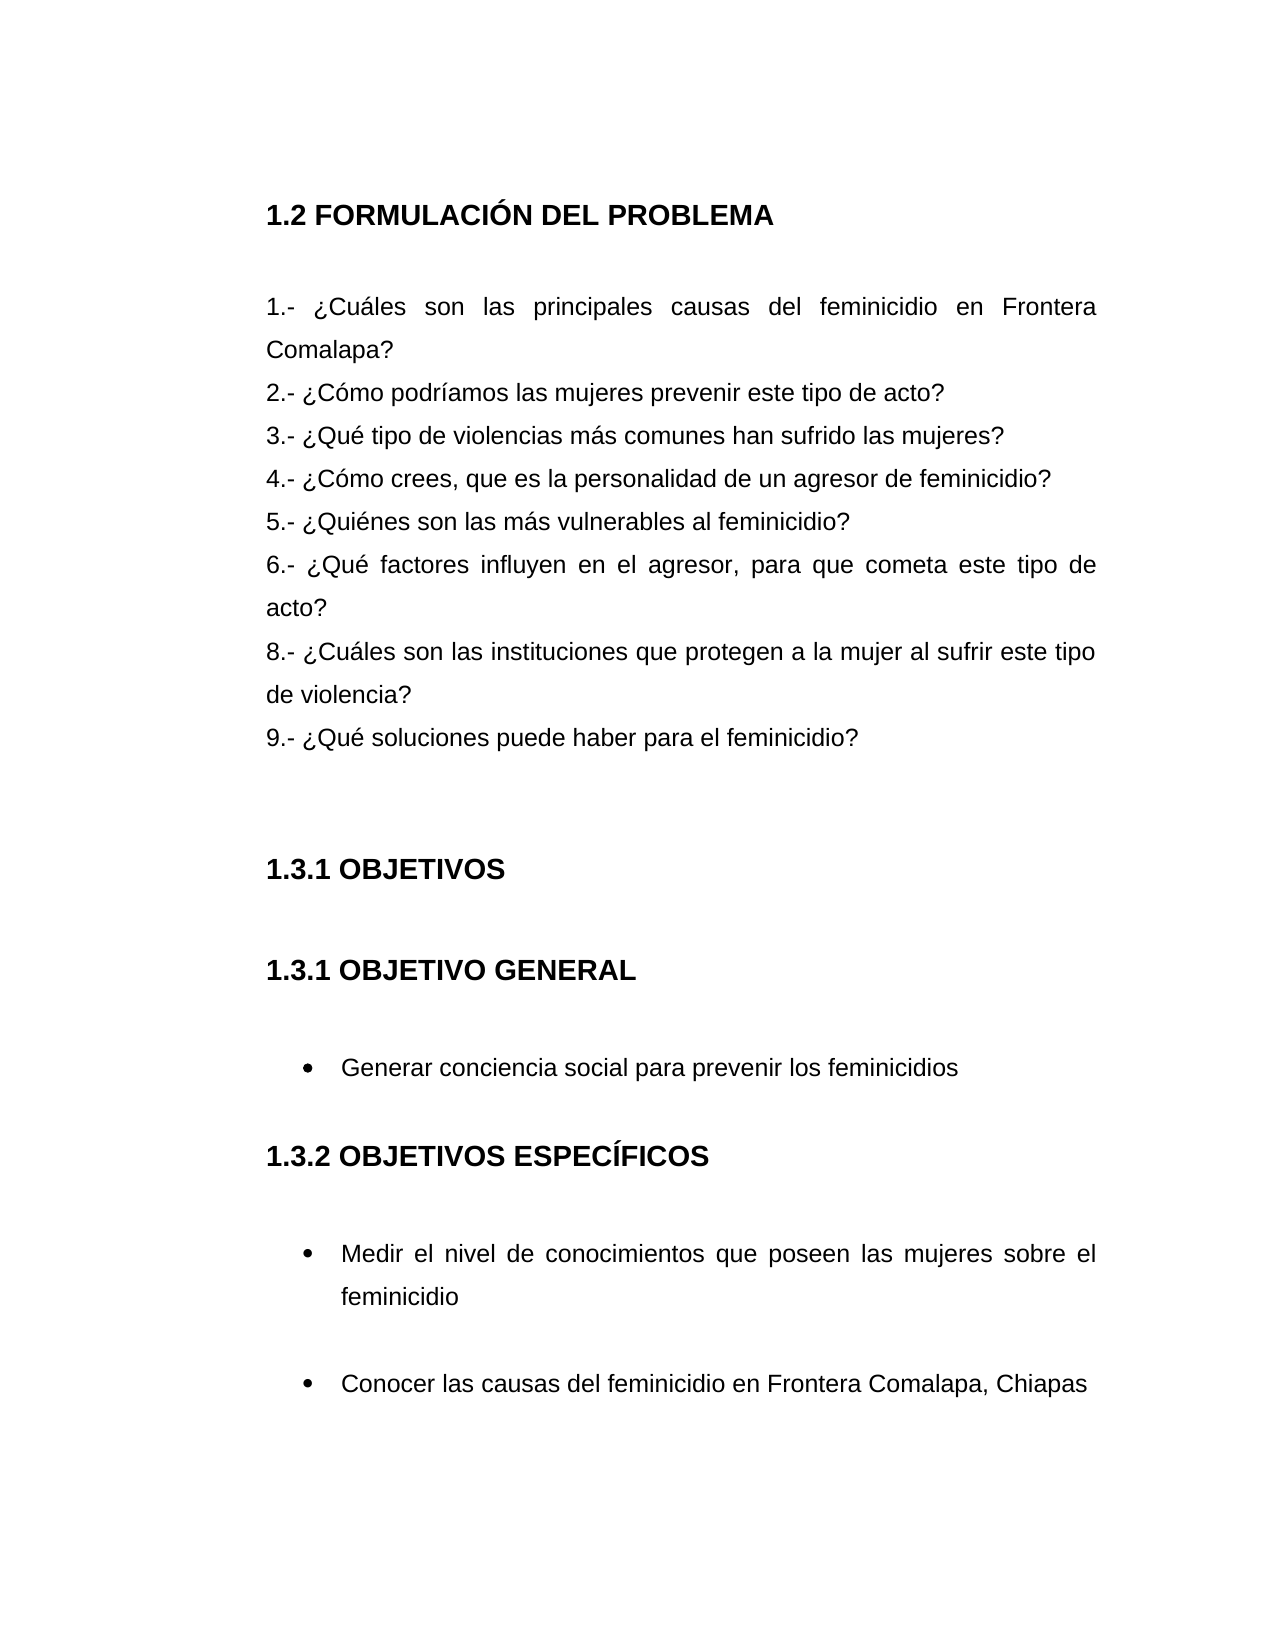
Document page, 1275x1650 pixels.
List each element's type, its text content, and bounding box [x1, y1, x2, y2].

text 8.- ¿Cuáles son las instituciones que protegen a la mujer al sufrir este tipo de violencia? [266, 636, 1098, 708]
text 4.- ¿Cómo crees, que es la personalidad de un agresor de feminicidio? [266, 464, 1098, 493]
list Medir el nivel de conocimientos que poseen las mujeres sobre el feminicidio [303, 1239, 1098, 1311]
text 2.- ¿Cómo podríamos las mujeres prevenir este tipo de acto? [266, 378, 1098, 406]
text 9.- ¿Qué soluciones puede haber para el feminicidio? [266, 723, 1098, 751]
list Conocer las causas del feminicidio en Frontera Comalapa, Chiapas [303, 1369, 1098, 1397]
text 1.- ¿Cuáles son las principales causas del feminicidio en Frontera Comalapa? [266, 291, 1098, 363]
text 3.- ¿Qué tipo de violencias más comunes han sufrido las mujeres? [266, 421, 1098, 449]
text 1.3.2 OBJETIVOS ESPECÍFICOS [266, 1138, 1098, 1172]
text 1.3.1 OBJETIVOS [266, 852, 1098, 886]
text 1.3.1 OBJETIVO GENERAL [266, 953, 1098, 986]
text 1.2 FORMULACIÓN DEL PROBLEMA [266, 198, 1098, 232]
text 6.- ¿Qué factores influyen en el agresor, para que cometa este tipo de acto? [266, 550, 1098, 622]
text 5.- ¿Quiénes son las más vulnerables al feminicidio? [266, 507, 1098, 536]
list Generar conciencia social para prevenir los feminicidios [303, 1053, 1098, 1082]
